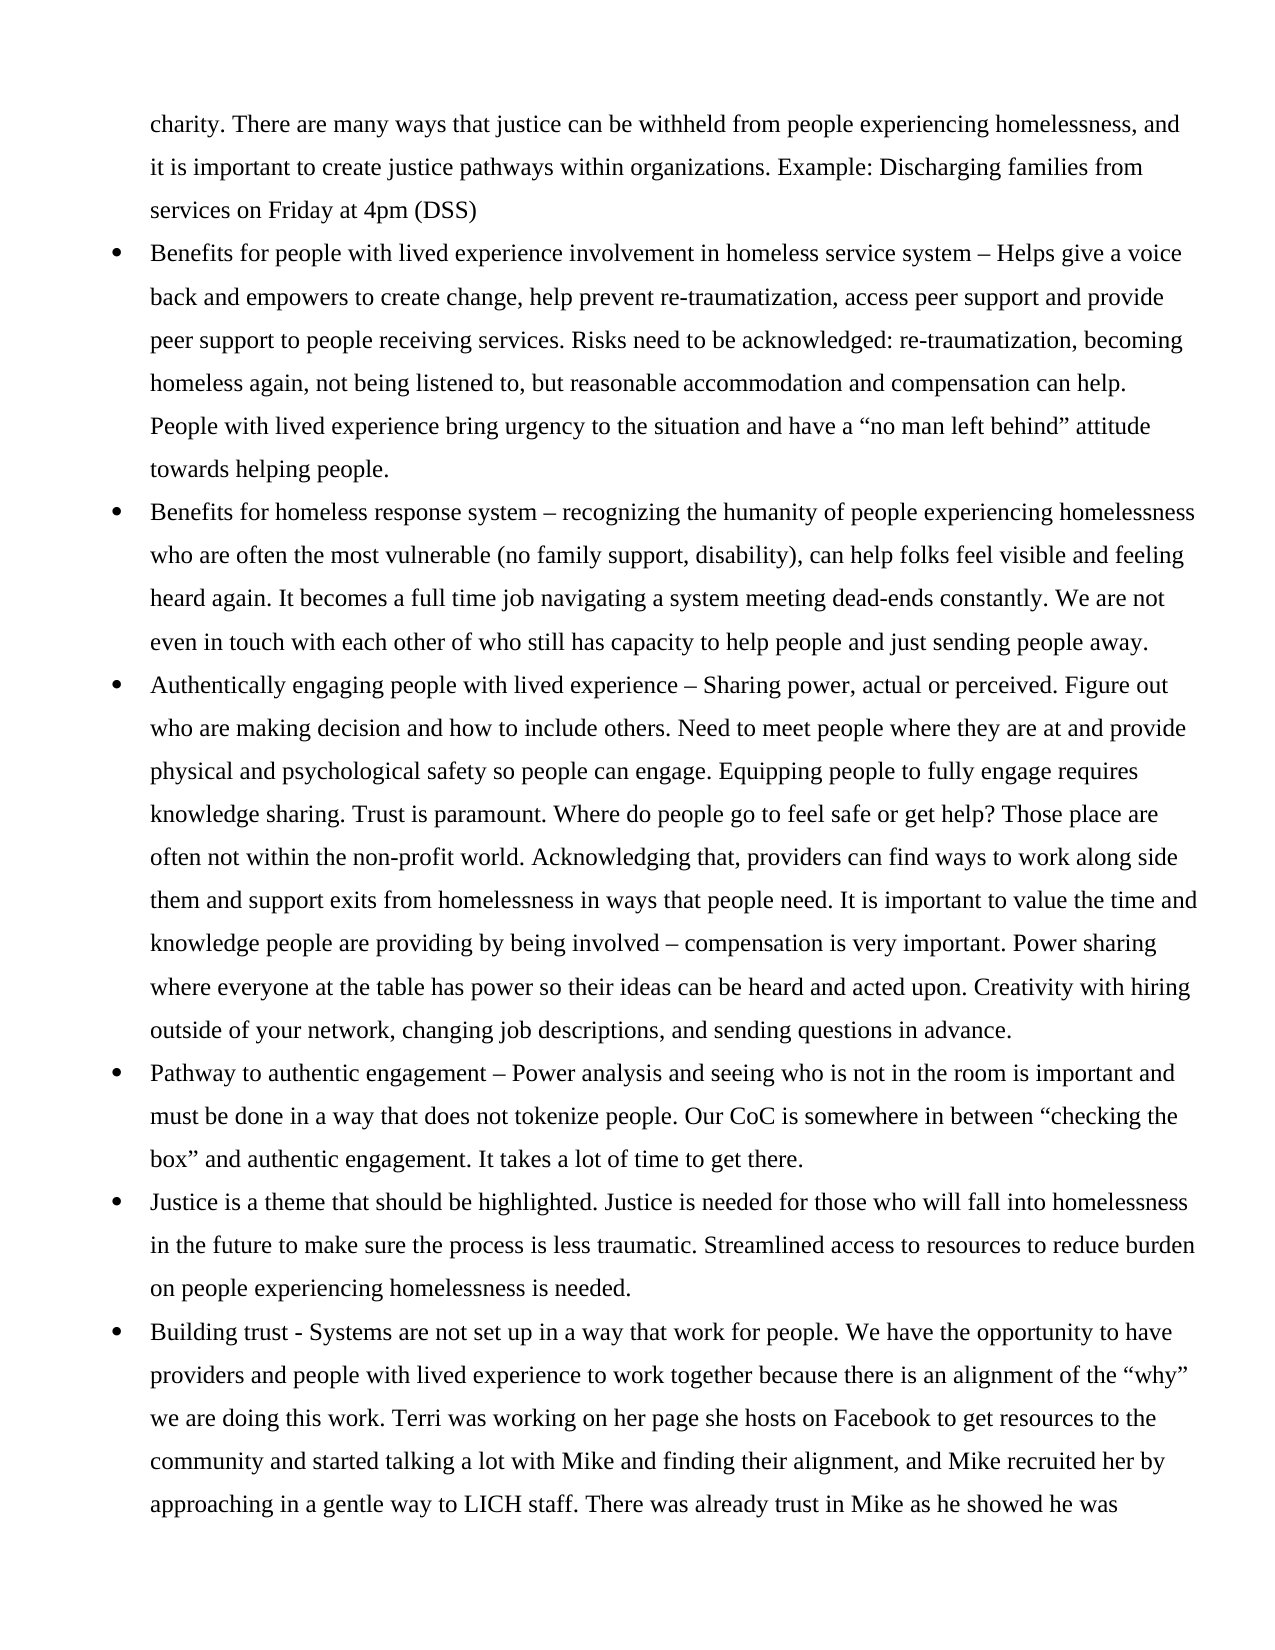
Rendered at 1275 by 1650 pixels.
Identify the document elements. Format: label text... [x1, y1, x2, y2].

list Benefits for homeless response system – recognizing the humanity of people experiencing homelessness who are often the most vulnerable (no family support, disability), can help folks feel visible and feeling heard again. It becomes a full time job navigating a system meeting dead-ends constantly. We are not even in touch with each other of who still has capacity to help people and just sending people away. [112, 497, 1200, 655]
list Pathway to authentic engagement – Power analysis and seeing who is not in the room is important and must be done in a way that does not tokenize people. Our CoC is somewhere in between “checking the box” and authentic engagement. It takes a lot of time to get there. [112, 1058, 1200, 1173]
list Authentically engaging people with lived experience – Sharing power, actual or perceived. Figure out who are making decision and how to include others. Need to meet people where they are at and provide physical and psychological safety so people can engage. Equipping people to fully engage requires knowledge sharing. Trust is paramount. Where do people go to feel safe or get help? Those place are often not within the non-profit world. Acknowledging that, providers can find ways to work along side them and support exits from homelessness in ways that people need. It is important to value the time and knowledge people are providing by being involved – compensation is very important. Power sharing where everyone at the table has power so their ideas can be heard and acted upon. Creativity with hiring outside of your network, changing job descriptions, and sending questions in advance. [112, 670, 1200, 1043]
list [112, 109, 1200, 224]
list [112, 1317, 1200, 1518]
list Justice is a theme that should be highlighted. Justice is needed for those who will fall into homelessness in the future to make sure the process is less traumatic. Streamlined access to resources to reduce burden on people experiencing homelessness is needed. [112, 1187, 1200, 1302]
list Benefits for people with lived experience involvement in homeless service system – Helps give a voice back and empowers to create change, help prevent re-traumatization, access peer support and provide peer support to people receiving services. Risks need to be acknowledged: re-traumatization, becoming homeless again, not being listened to, but reasonable accommodation and compensation can help. People with lived experience bring urgency to the situation and have a “no man left behind” attitude towards helping people. [112, 238, 1200, 483]
